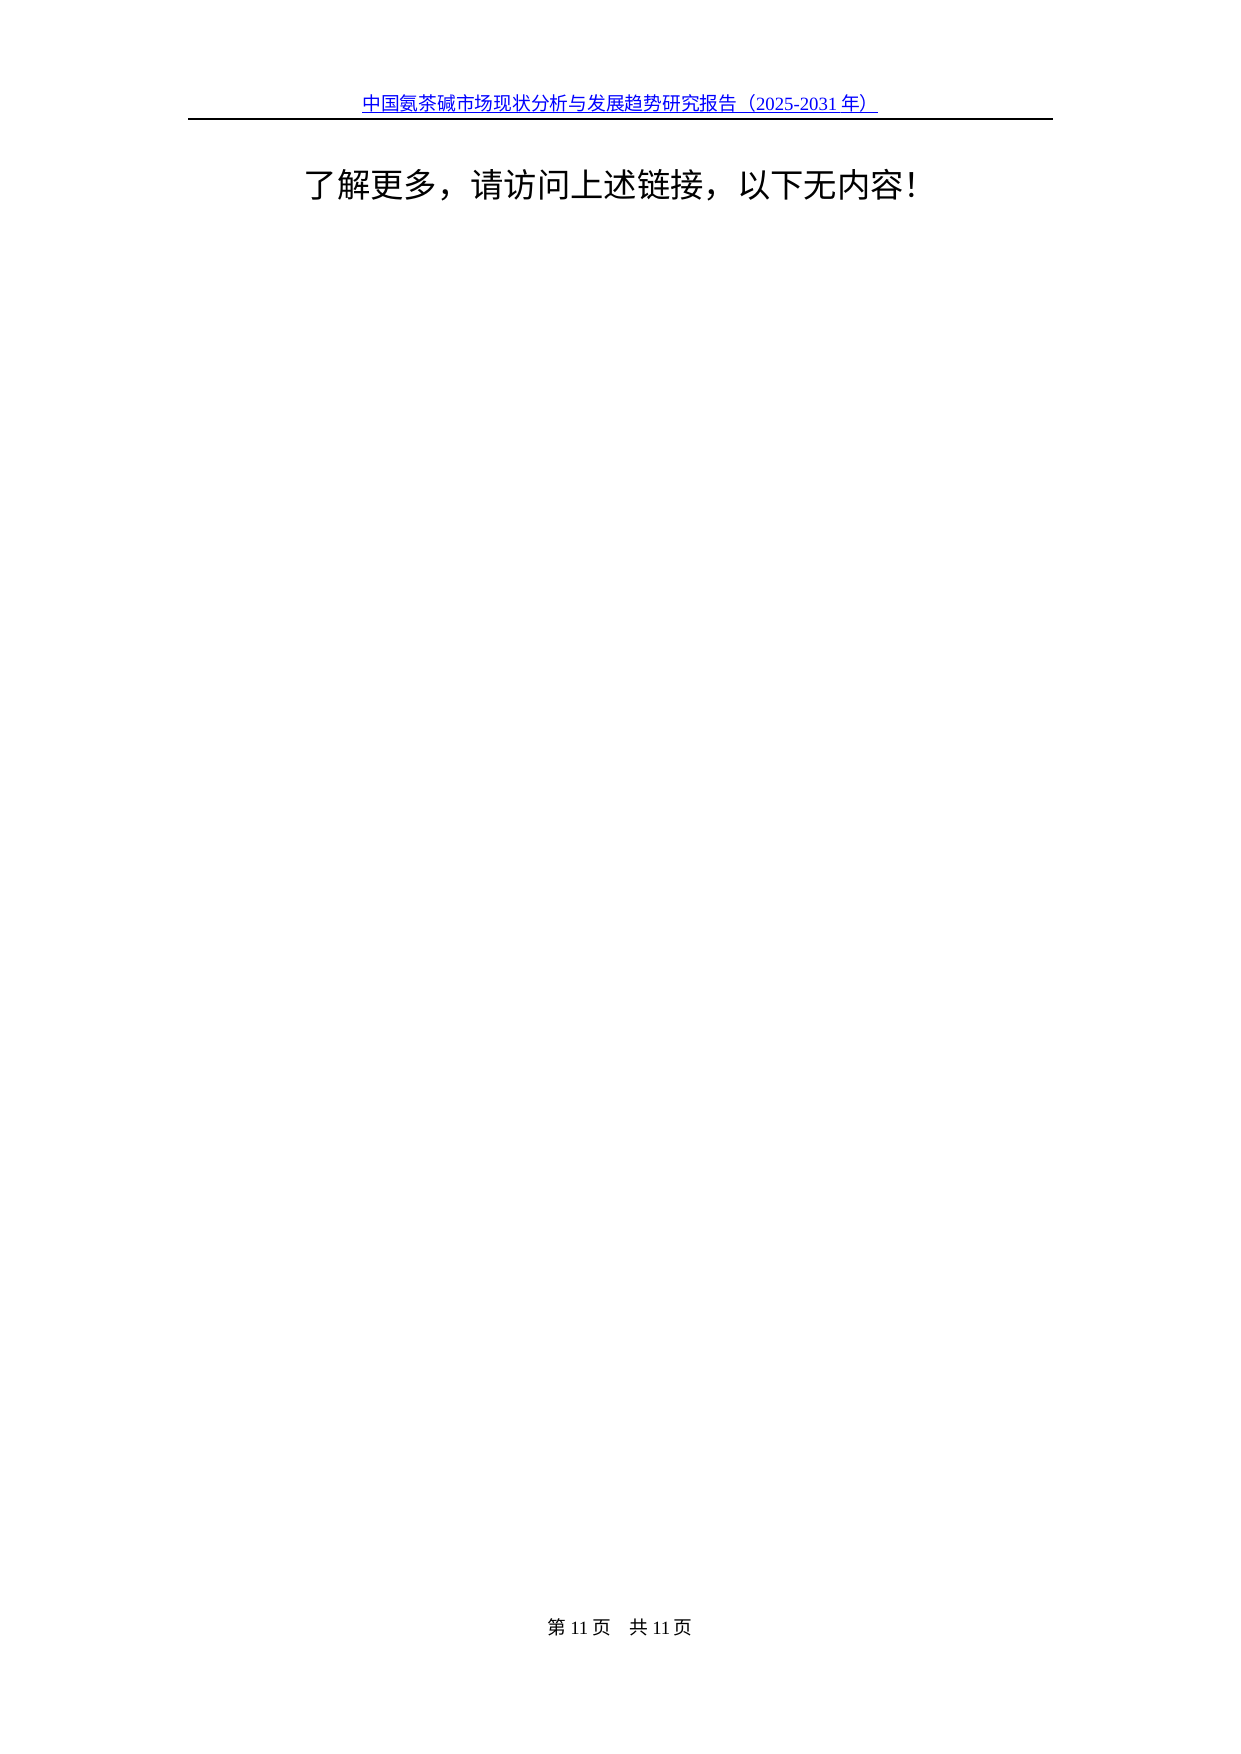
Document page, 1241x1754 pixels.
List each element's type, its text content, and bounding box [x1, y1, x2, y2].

title 了解更多，请访问上述链接，以下无内容！ [187, 150, 1053, 215]
